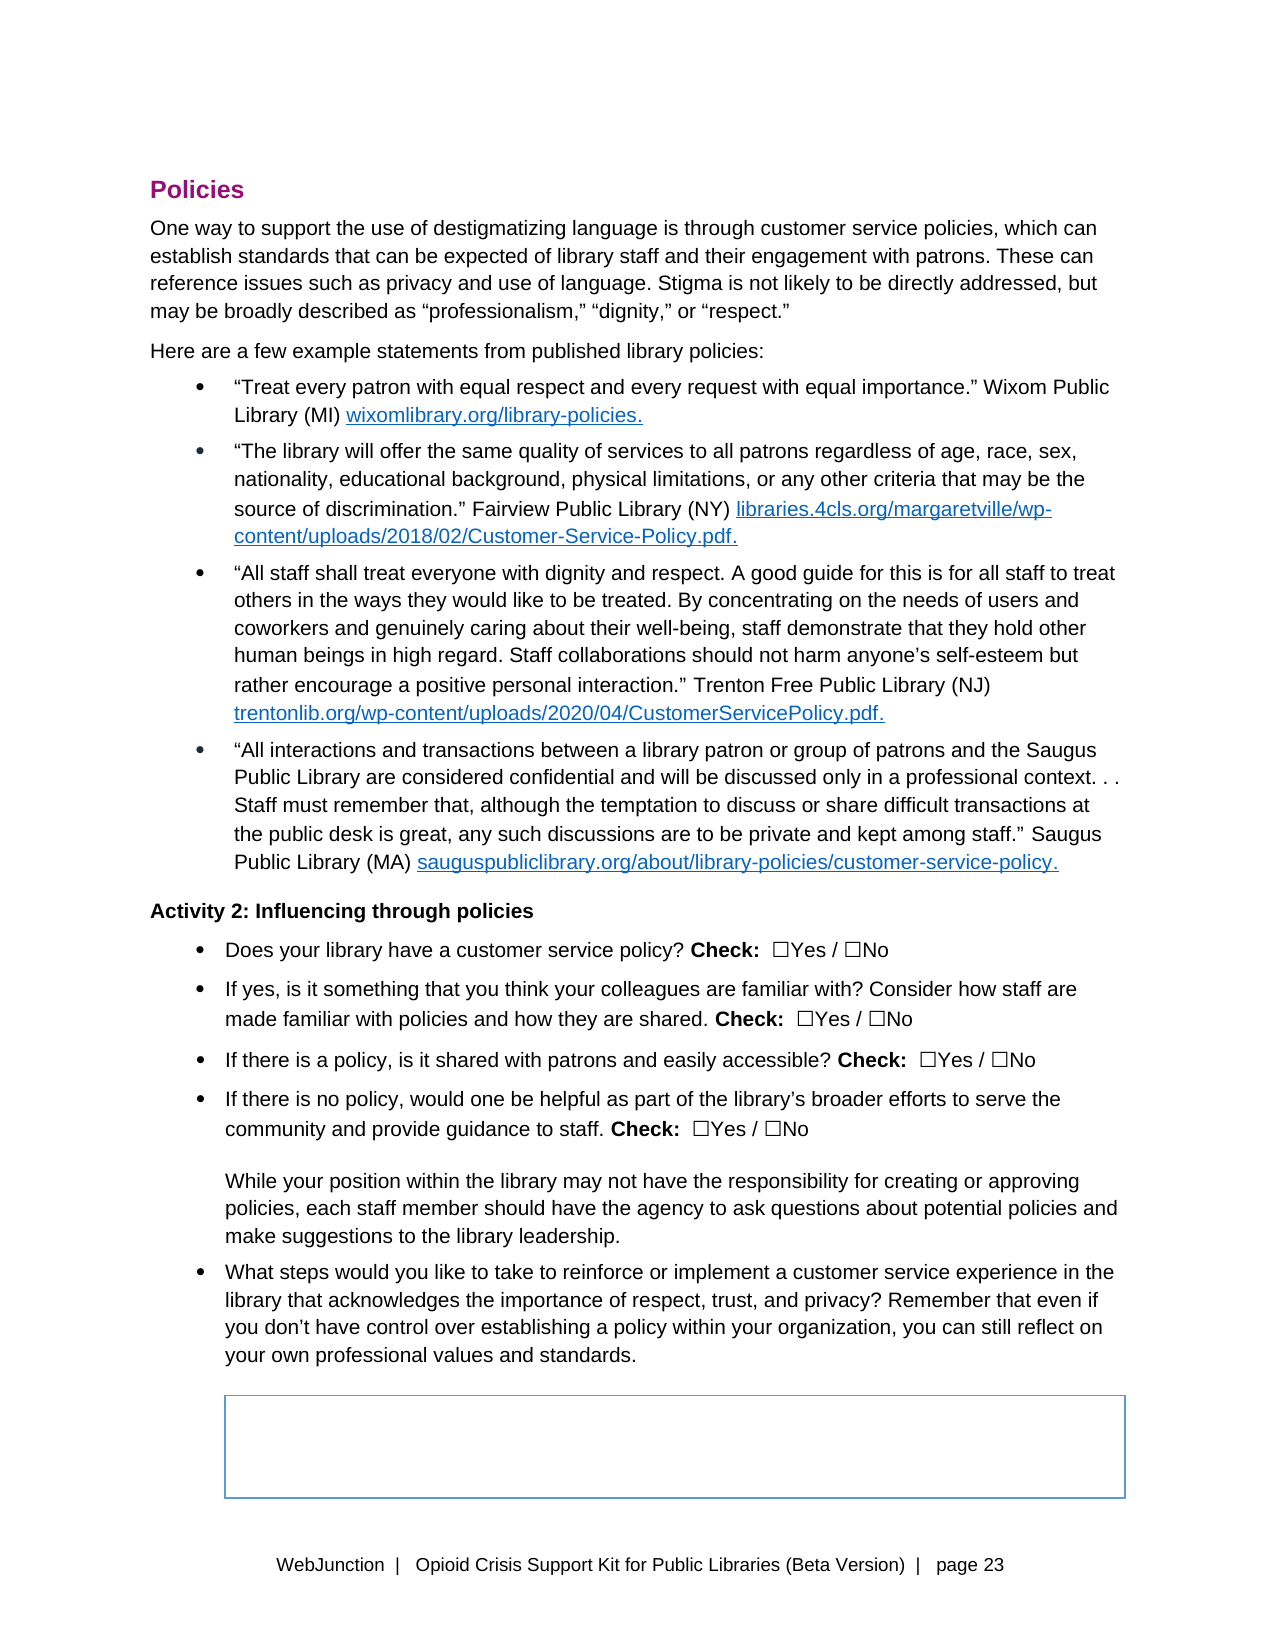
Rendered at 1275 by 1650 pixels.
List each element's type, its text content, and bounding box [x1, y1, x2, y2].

list What steps would you like to take to reinforce or implement a customer service experience in the library that acknowledges the importance of respect, trust, and privacy? Remember that even if you don’t have control over establishing a policy within your organization, you can still reflect on your own professional values and standards. [197, 1260, 1125, 1366]
list “All interactions and transactions between a library patron or group of patrons and the Saugus Public Library are considered confidential and will be discussed only in a professional context. . . Staff must remember that, although the temptation to discuss or share difficult transactions at the public desk is great, any such discussions are to be private and kept among staff.” Saugus Public Library (MA) sauguspubliclibrary.org/about/library-policies/customer-service-policy. [196, 737, 1125, 874]
list Does your library have a customer service policy? Check: Yes / No [196, 935, 1125, 963]
text One way to support the use of destigmatizing language is through customer service policies, which can establish standards that can be expected of library staff and their engagement with patrons. These can reference issues such as privacy and use of language. Stigma is not likely to be directly addressed, but may be broadly described as “professionalism,” “dignity,” or “respect.” [150, 216, 1125, 323]
text Here are a few example statements from published library policies: [150, 339, 1125, 363]
subtitle Activity 2: Influencing through policies [150, 898, 1125, 922]
list If yes, is it something that you think your colleagues are familiar with? Consider how staff are made familiar with policies and how they are shared. Check: Yes / No [196, 976, 1125, 1032]
subtitle Policies [150, 175, 1125, 204]
list “The library will offer the same quality of services to all patrons regardless of age, race, sex, nationality, educational background, physical limitations, or any other criteria that may be the source of discrimination.” Fairview Public Library (NY) libraries.4cls.org/margaretville/wp-content/uploads/2018/02/Customer-Service-Policy.pdf. [196, 439, 1125, 548]
list “All staff shall treat everyone with dignity and respect. A good guide for this is for all staff to treat others in the ways they would like to be treated. By concentrating on the needs of users and coworkers and genuinely caring about their well-being, staff demonstrate that they hold other human beings in high regard. Staff collaborations should not harm anyone’s self-esteem but rather encourage a positive personal interaction.” Trenton Free Public Library (NJ) trentonlib.org/wp-content/uploads/2020/04/CustomerServicePolicy.pdf. [196, 561, 1125, 725]
list “Treat every patron with equal respect and every request with equal importance.” Wixom Public Library (MI) wixomlibrary.org/library-policies. [196, 375, 1125, 427]
list If there is a policy, is it shared with patrons and easily accessible? Check: Yes / No [197, 1046, 1125, 1074]
list If there is no policy, would one be helpful as part of the library’s broader efforts to serve the community and provide guidance to staff. Check: Yes / No While your position within the library may not have the responsibility for creating or approving policies, each staff member should have the agency to ask questions about potential policies and make suggestions to the library leadership. [197, 1087, 1125, 1247]
